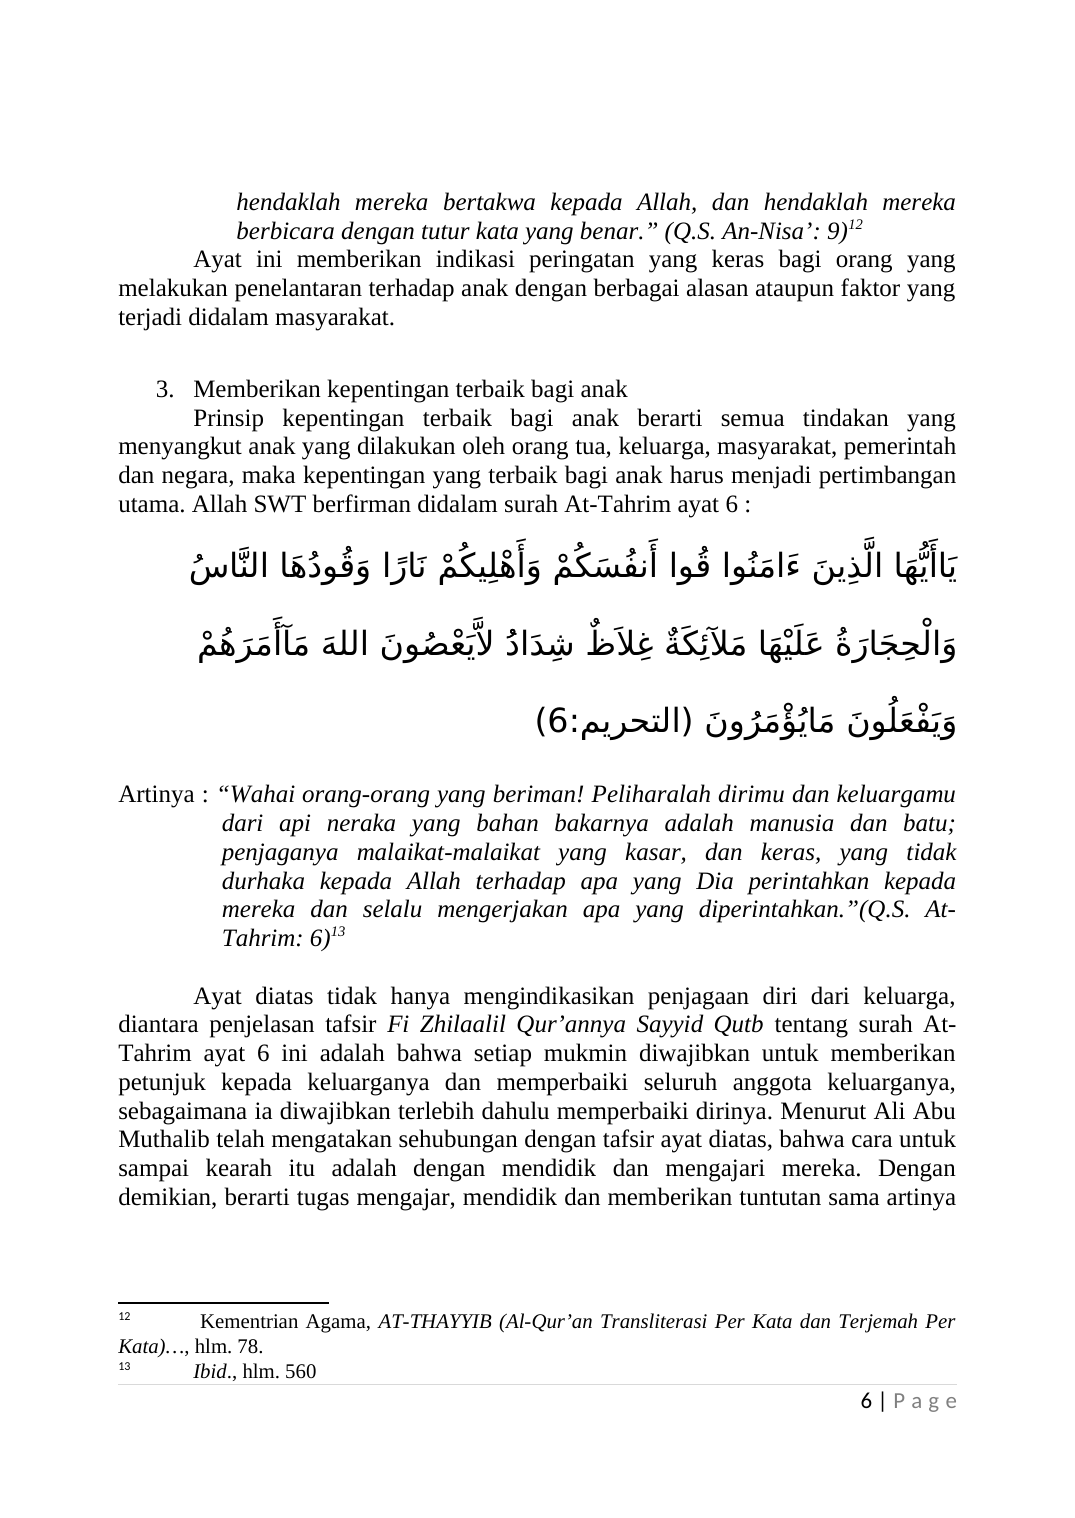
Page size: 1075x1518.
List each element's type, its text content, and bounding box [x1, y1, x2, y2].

list Ayat ini memberikan indikasi peringatan yang keras bagi orang yang melakukan penelantaran terhadap anak dengan berbagai alasan ataupun faktor yang terjadi didalam masyarakat. [118, 244, 957, 331]
list Artinya : “Wahai orang-orang yang beriman! Peliharalah dirimu dan keluargamu dari api neraka yang bahan bakarnya adalah manusia dan batu; penjaganya malaikat-malaikat yang kasar, dan keras, yang tidak durhaka kepada Allah terhadap apa yang Dia perintahkan kepada mereka dan selalu mengerjakan apa yang diperintahkan.”(Q.S. At-Tahrim: 6) [118, 779, 957, 952]
list يَاأَيُّهَا الَّذِينَ ءَامَنُوا قُوا أَنفُسَكُمْ وَأَهْلِيكُمْ نَارًا وَقُودُهَا النَّاسُ وَالْحِجَارَةُ عَلَيْهَا مَلآئِكَةٌ غِلاَظٌ شِدَادُُ لاَّيَعْصُونَ اللهَ مَآأَمَرَهُمْ وَيَفْعَلُونَ مَايُؤْمَرُونَ (التحريم:6) [118, 546, 957, 741]
list Memberikan kepentingan terbaik bagi anak [156, 374, 957, 403]
list Prinsip kepentingan terbaik bagi anak berarti semua tindakan yang menyangkut anak yang dilakukan oleh orang tua, keluarga, masyarakat, pemerintah dan negara, maka kepentingan yang terbaik bagi anak harus menjadi pertimbangan utama. Allah SWT berfirman didalam surah At-Tahrim ayat 6 : [118, 403, 957, 518]
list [118, 981, 957, 1211]
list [118, 187, 957, 244]
